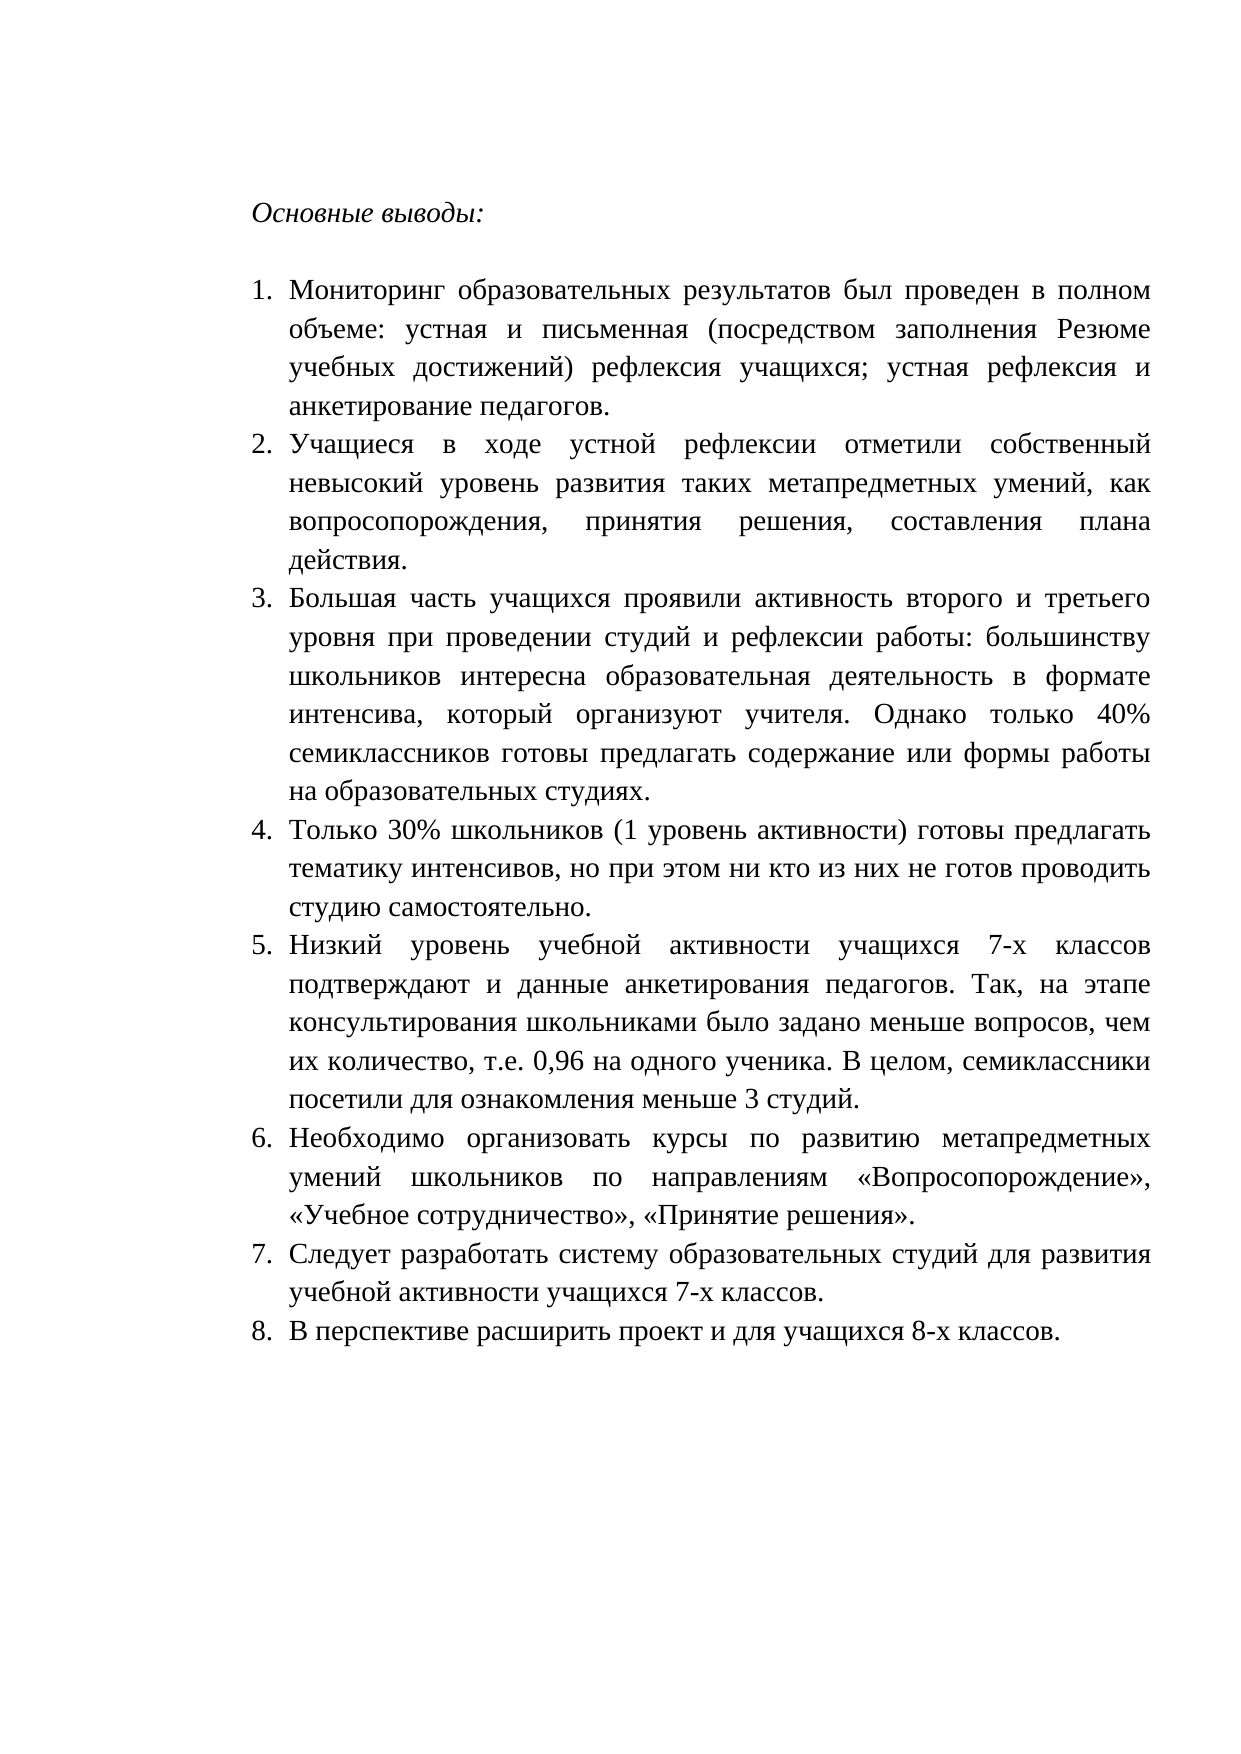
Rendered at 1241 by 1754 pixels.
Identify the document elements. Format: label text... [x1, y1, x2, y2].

list Следует разработать систему образовательных студий для развития учебной активности учащихся 7-х классов. [251, 1236, 1152, 1308]
list Мониторинг образовательных результатов был проведен в полном объеме: устная и письменная (посредством заполнения Резюме учебных достижений) рефлексия учащихся; устная рефлексия и анкетирование педагогов. [251, 272, 1152, 421]
list Большая часть учащихся проявили активность второго и третьего уровня при проведении студий и рефлексии работы: большинству школьников интересна образовательная деятельность в формате интенсива, который организуют учителя. Однако только 40% семиклассников готовы предлагать содержание или формы работы на образовательных студиях. [251, 581, 1152, 807]
list Необходимо организовать курсы по развитию метапредметных умений школьников по направлениям «Вопросопорождение», «Учебное сотрудничество», «Принятие решения». [251, 1120, 1152, 1231]
list Учащиеся в ходе устной рефлексии отметили собственный невысокий уровень развития таких метапредметных умений, как вопросопорождения, принятия решения, составления плана действия. [251, 426, 1152, 576]
list Низкий уровень учебной активности учащихся 7-х классов подтверждают и данные анкетирования педагогов. Так, на этапе консультирования школьниками было задано меньше вопросов, чем их количество, т.е. 0,96 на одного ученика. В целом, семиклассники посетили для ознакомления меньше 3 студий. [251, 927, 1152, 1115]
list Только 30% школьников (1 уровень активности) готовы предлагать тематику интенсивов, но при этом ни кто из них не готов проводить студию самостоятельно. [251, 812, 1152, 922]
text Основные выводы: [177, 195, 1152, 229]
list В перспективе расширить проект и для учащихся 8-х классов. [251, 1313, 1152, 1346]
